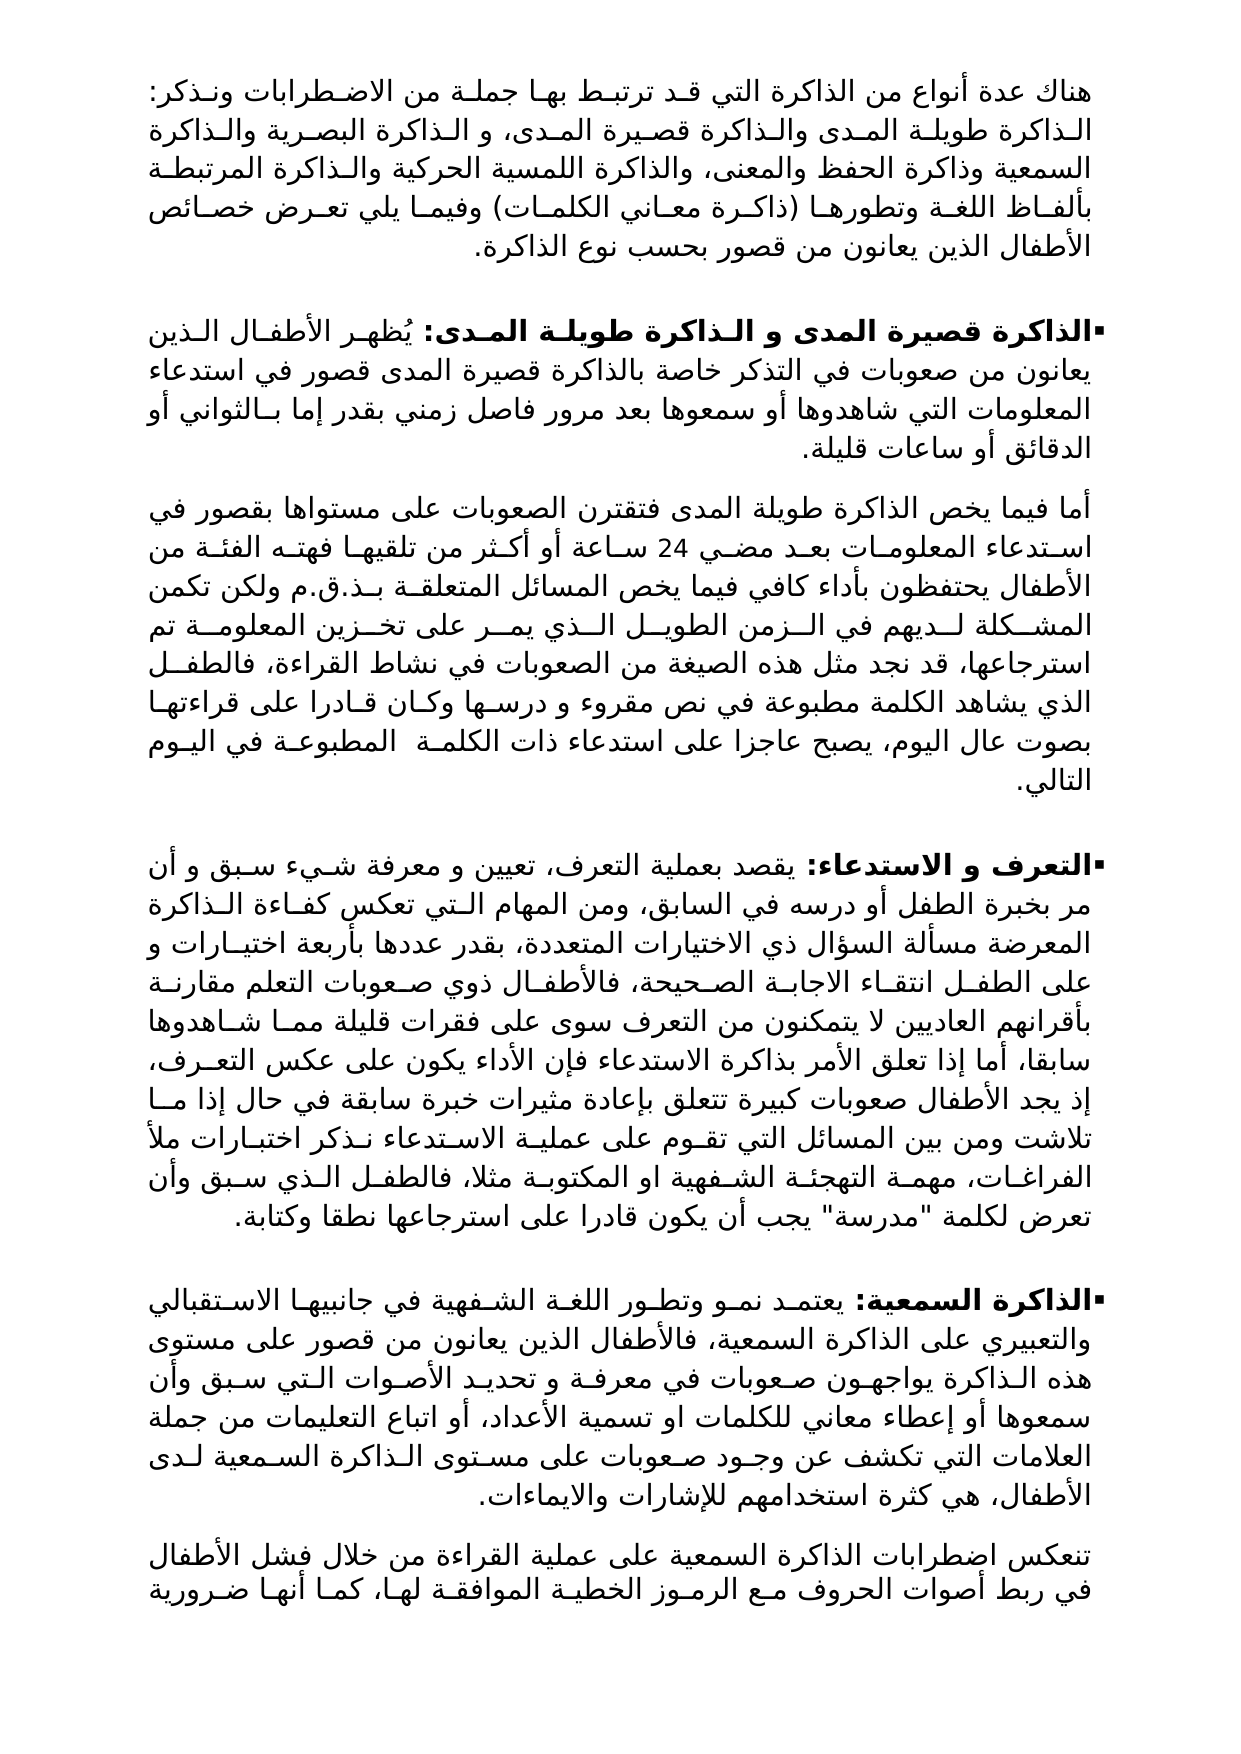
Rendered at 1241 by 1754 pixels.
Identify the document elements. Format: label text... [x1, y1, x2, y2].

list الذاكرة السمعية: يعتمد نمو وتطور اللغة الشفهية في جانبيها الاستقبالي والتعبيري على الذاكرة السمعية، فالأطفال الذين يعانون من قصور على مستوى هذه الذاكرة يواجهون صعوبات في معرفة و تحديد الأصوات التي سبق وأن سمعوها أو إعطاء معاني للكلمات او تسمية الأعداد، أو اتباع التعليمات من جملة العلامات التي تكشف عن وجود صعوبات على مستوى الذاكرة السمعية لدى الأطفال، هي كثرة استخدامهم للإشارات والايماءات. [148, 1283, 1093, 1512]
text هناك عدة أنواع من الذاكرة التي قد ترتبط بها جملة من الاضطرابات ونذكر: الذاكرة طويلة المدى والذاكرة قصيرة المدى، و الذاكرة البصرية والذاكرة السمعية وذاكرة الحفظ والمعنى، والذاكرة اللمسية الحركية والذاكرة المرتبطة بألفاظ اللغة وتطورها (ذاكرة معاني الكلمات) وفيما يلي تعرض خصائص الأطفال الذين يعانون من قصور بحسب نوع الذاكرة. [148, 74, 1093, 264]
list التعرف و الاستدعاء: يقصد بعملية التعرف، تعيين و معرفة شيء سبق و أن مر بخبرة الطفل أو درسه في السابق، ومن المهام التي تعكس كفاءة الذاكرة المعرضة مسألة السؤال ذي الاختيارات المتعددة، بقدر عددها بأربعة اختيارات و على الطفل انتقاء الاجابة الصحيحة، فالأطفال ذوي صعوبات التعلم مقارنة بأقرانهم العاديين لا يتمكنون من التعرف سوى على فقرات قليلة مما شاهدوها سابقا، أما إذا تعلق الأمر بذاكرة الاستدعاء فإن الأداء يكون على عكس التعرف، إذ يجد الأطفال صعوبات كبيرة تتعلق بإعادة مثيرات خبرة سابقة في حال إذا ما تلاشت ومن بين المسائل التي تقوم على عملية الاستدعاء نذكر اختبارات ملأ الفراغات، مهمة التهجئة الشفهية او المكتوبة مثلا، فالطفل الذي سبق وأن تعرض لكلمة "مدرسة" يجب أن يكون قادرا على استرجاعها نطقا وكتابة. [148, 848, 1093, 1233]
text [148, 1538, 1093, 1606]
list الذاكرة قصيرة المدى و الذاكرة طويلة المدى: يُظهر الأطفال الذين يعانون من صعوبات في التذكر خاصة بالذاكرة قصيرة المدى قصور في استدعاء المعلومات التي شاهدوها أو سمعوها بعد مرور فاصل زمني بقدر إما بالثواني أو الدقائق أو ساعات قليلة. [148, 314, 1093, 465]
text أما فيما يخص الذاكرة طويلة المدى فتقترن الصعوبات على مستواها بقصور في استدعاء المعلومات بعد مضي 24 ساعة أو أكثر من تلقيها فهته الفئة من الأطفال يحتفظون بأداء كافي فيما يخص المسائل المتعلقة بذ.ق.م ولكن تكمن المشكلة لديهم في الزمن الطويل الذي يمر على تخزين المعلومة تم استرجاعها، قد نجد مثل هذه الصيغة من الصعوبات في نشاط القراءة، فالطفل الذي يشاهد الكلمة مطبوعة في نص مقروء و درسها وكان قادرا على قراءتها بصوت عال اليوم، يصبح عاجزا على استدعاء ذات الكلمة المطبوعة في اليوم التالي. [148, 491, 1093, 798]
